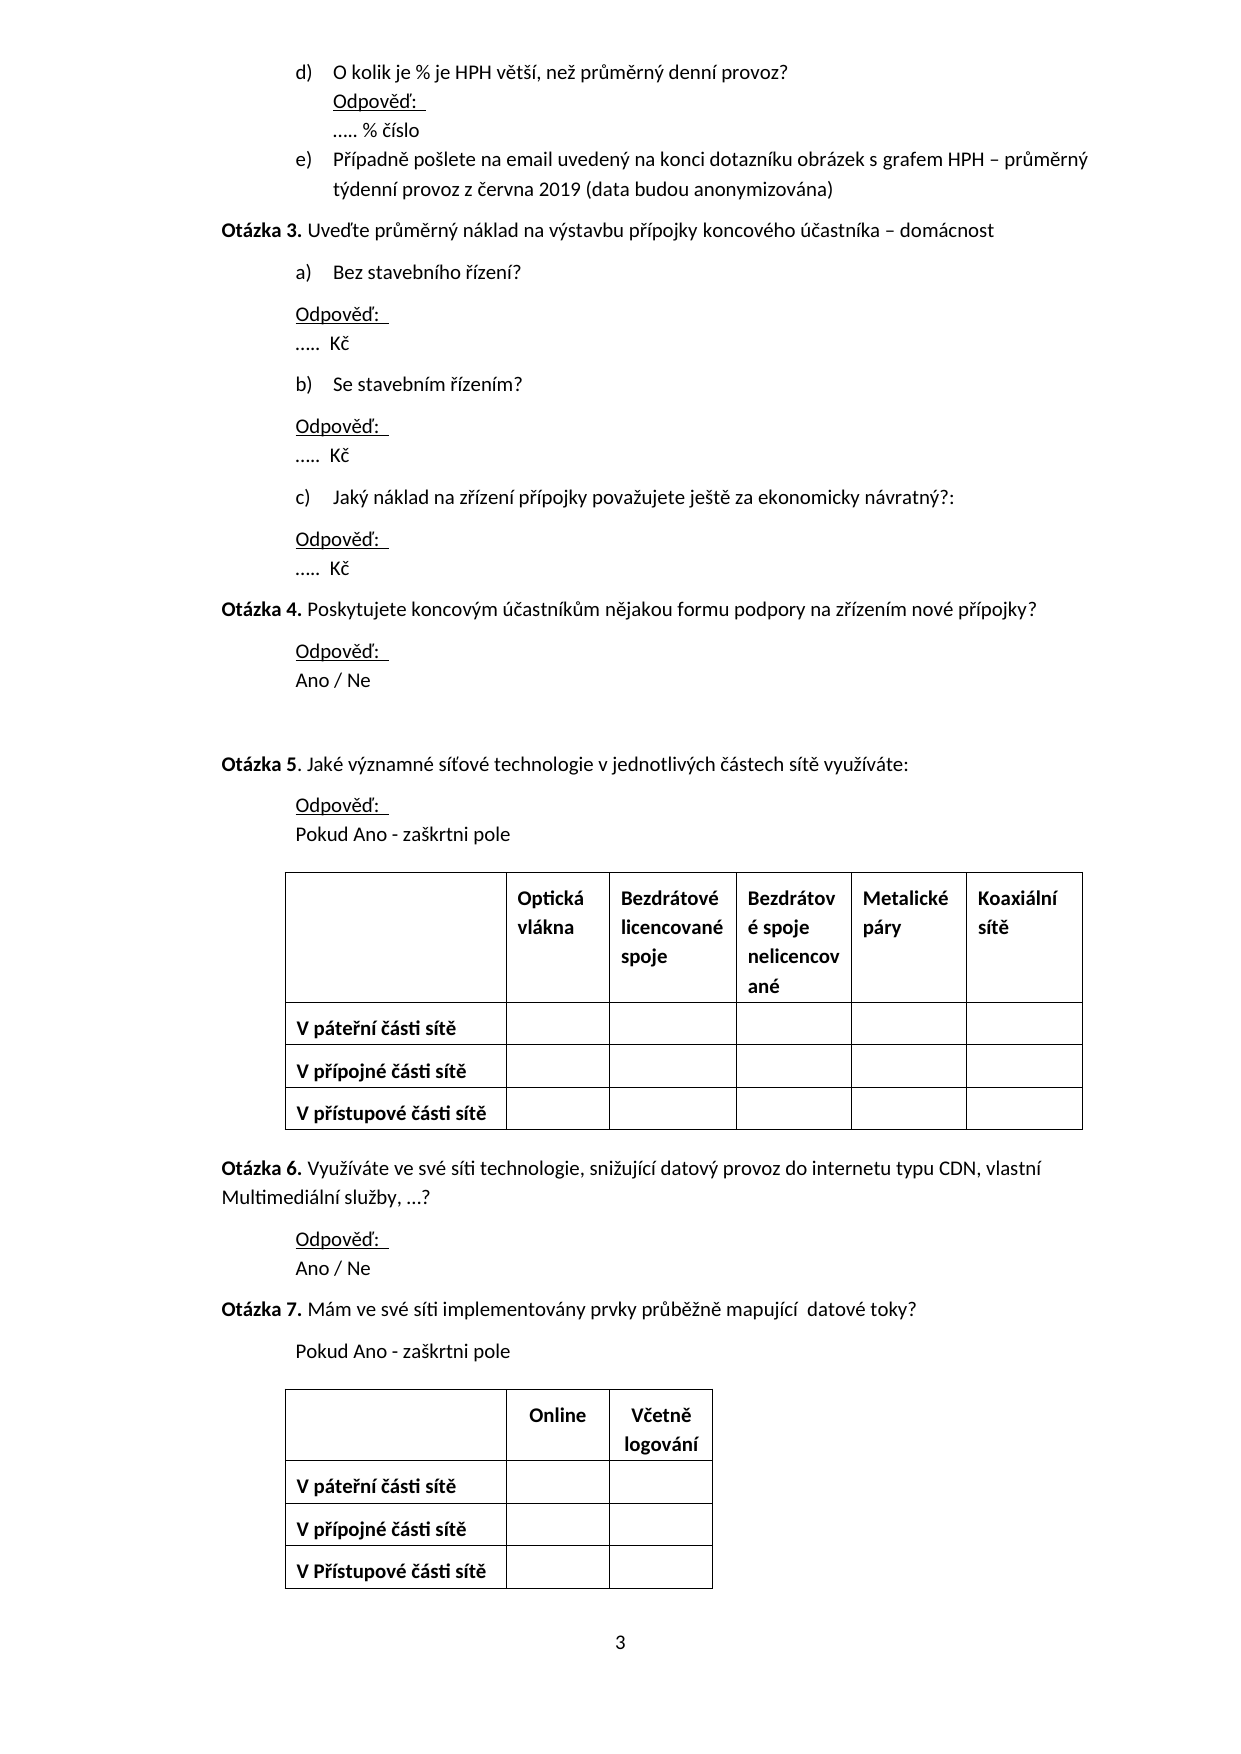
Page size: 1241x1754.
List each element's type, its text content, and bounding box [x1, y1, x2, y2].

table_cell [852, 1003, 966, 1044]
list Se stavebním řízením? [295, 372, 1093, 397]
table_cell [610, 1461, 712, 1503]
list Bez stavebního řízení? [295, 259, 1093, 284]
list O kolik je % je HPH větší, než průměrný denní provoz? Odpověď: ….. % číslo [295, 59, 1093, 143]
text Otázka 7. Mám ve své síti implementovány prvky průběžně mapující datové toky? [221, 1297, 1093, 1322]
table_cell V Přístupové části sítě [286, 1546, 506, 1588]
list Jaký náklad na zřízení přípojky považujete ještě za ekonomicky návratný?: [295, 484, 1093, 509]
table_cell [737, 1045, 851, 1087]
table_cell [610, 1546, 712, 1588]
table_header [286, 873, 506, 1002]
table_header Včetně logování [610, 1390, 712, 1460]
table_cell [610, 1088, 736, 1129]
text Otázka 3. Uveďte průměrný náklad na výstavbu přípojky koncového účastníka – domácnost [221, 217, 1093, 243]
text Odpověď: ….. Kč [295, 413, 1093, 468]
table_cell [737, 1003, 851, 1044]
text Otázka 6. Využíváte ve své síti technologie, snižující datový provoz do internetu typu CDN, vlastní Multimediální služby, …? [221, 1155, 1093, 1209]
list Případně pošlete na email uvedený na konci dotazníku obrázek s grafem HPH – průměrný týdenní provoz z června 2019 (data budou anonymizována) [295, 147, 1093, 201]
table_header Metalické páry [852, 873, 966, 1002]
table_cell [967, 1003, 1082, 1044]
table_cell V přípojné části sítě [286, 1504, 506, 1545]
table_header Bezdrátové licencované spoje [610, 873, 736, 1002]
text Odpověď: ….. Kč [295, 301, 1093, 355]
table_cell [507, 1003, 609, 1044]
table_header Online [507, 1390, 609, 1460]
table_cell V páteřní části sítě [286, 1003, 506, 1044]
text Odpověď: Ano / Ne [295, 1226, 1093, 1280]
text Odpověď: Pokud Ano - zaškrtni pole [295, 792, 1093, 847]
table_cell [610, 1045, 736, 1087]
table_cell V přístupové části sítě [286, 1088, 506, 1129]
text Otázka 4. Poskytujete koncovým účastníkům nějakou formu podpory na zřízením nové přípojky? [221, 597, 1093, 622]
table_cell V páteřní části sítě [286, 1461, 506, 1503]
table_cell [507, 1461, 609, 1503]
text Pokud Ano - zaškrtni pole [295, 1338, 1093, 1364]
table_cell [610, 1504, 712, 1545]
table_cell V přípojné části sítě [286, 1045, 506, 1087]
table_cell [507, 1045, 609, 1087]
table_cell [967, 1088, 1082, 1129]
text Otázka 5. Jaké významné síťové technologie v jednotlivých částech sítě využíváte: [221, 751, 1093, 776]
table_cell [852, 1088, 966, 1129]
table_cell [507, 1546, 609, 1588]
table_cell [737, 1088, 851, 1129]
table_header Bezdrátové spoje nelicencované [737, 873, 851, 1002]
table_header [286, 1390, 506, 1460]
text Odpověď: ….. Kč [295, 526, 1093, 580]
table_cell [852, 1045, 966, 1087]
table_cell [967, 1045, 1082, 1087]
text Odpověď: Ano / Ne [295, 638, 1093, 693]
table_header Optická vlákna [507, 873, 609, 1002]
table_header Koaxiální sítě [967, 873, 1082, 1002]
table_cell [507, 1088, 609, 1129]
table_cell [507, 1504, 609, 1545]
table_cell [610, 1003, 736, 1044]
